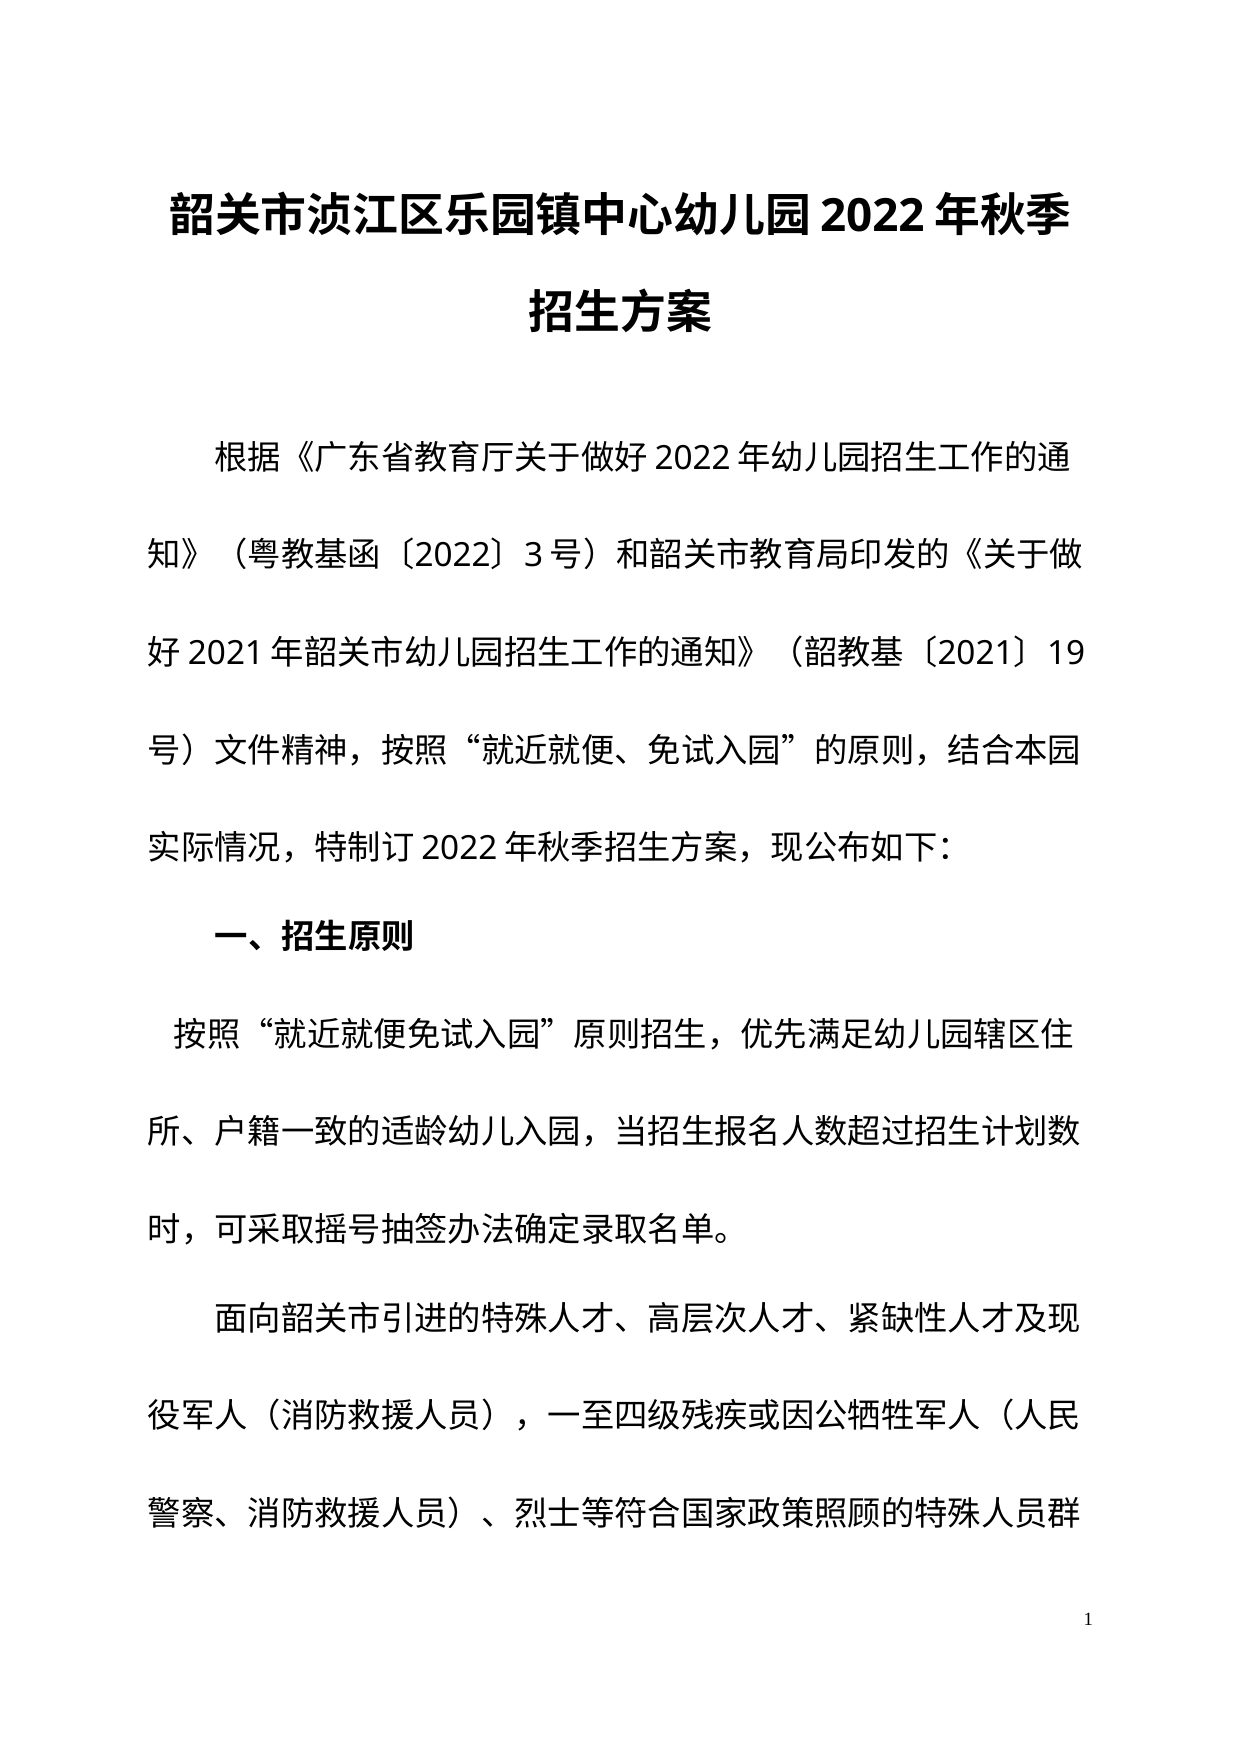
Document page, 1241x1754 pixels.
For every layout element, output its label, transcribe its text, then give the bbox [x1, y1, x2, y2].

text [148, 1283, 1093, 1543]
text 韶关市浈江区乐园镇中心幼儿园2022年秋季招生方案 [148, 162, 1093, 357]
text 根据《广东省教育厅关于做好2022年幼儿园招生工作的通知》（粤教基函〔2022〕3号）和韶关市教育局印发的《关于做好2021年韶关市幼儿园招生工作的通知》（韶教基〔2021〕19 号）文件精神，按照“就近就便、免试入园”的原则，结合本园实际情况，特制订2022年秋季招生方案，现公布如下： [148, 422, 1093, 877]
text 一、招生原则 按照“就近就便免试入园”原则招生，优先满足幼儿园辖区住所、户籍一致的适龄幼儿入园，当招生报名人数超过招生计划数时，可采取摇号抽签办法确定录取名单。 [148, 902, 1093, 1259]
